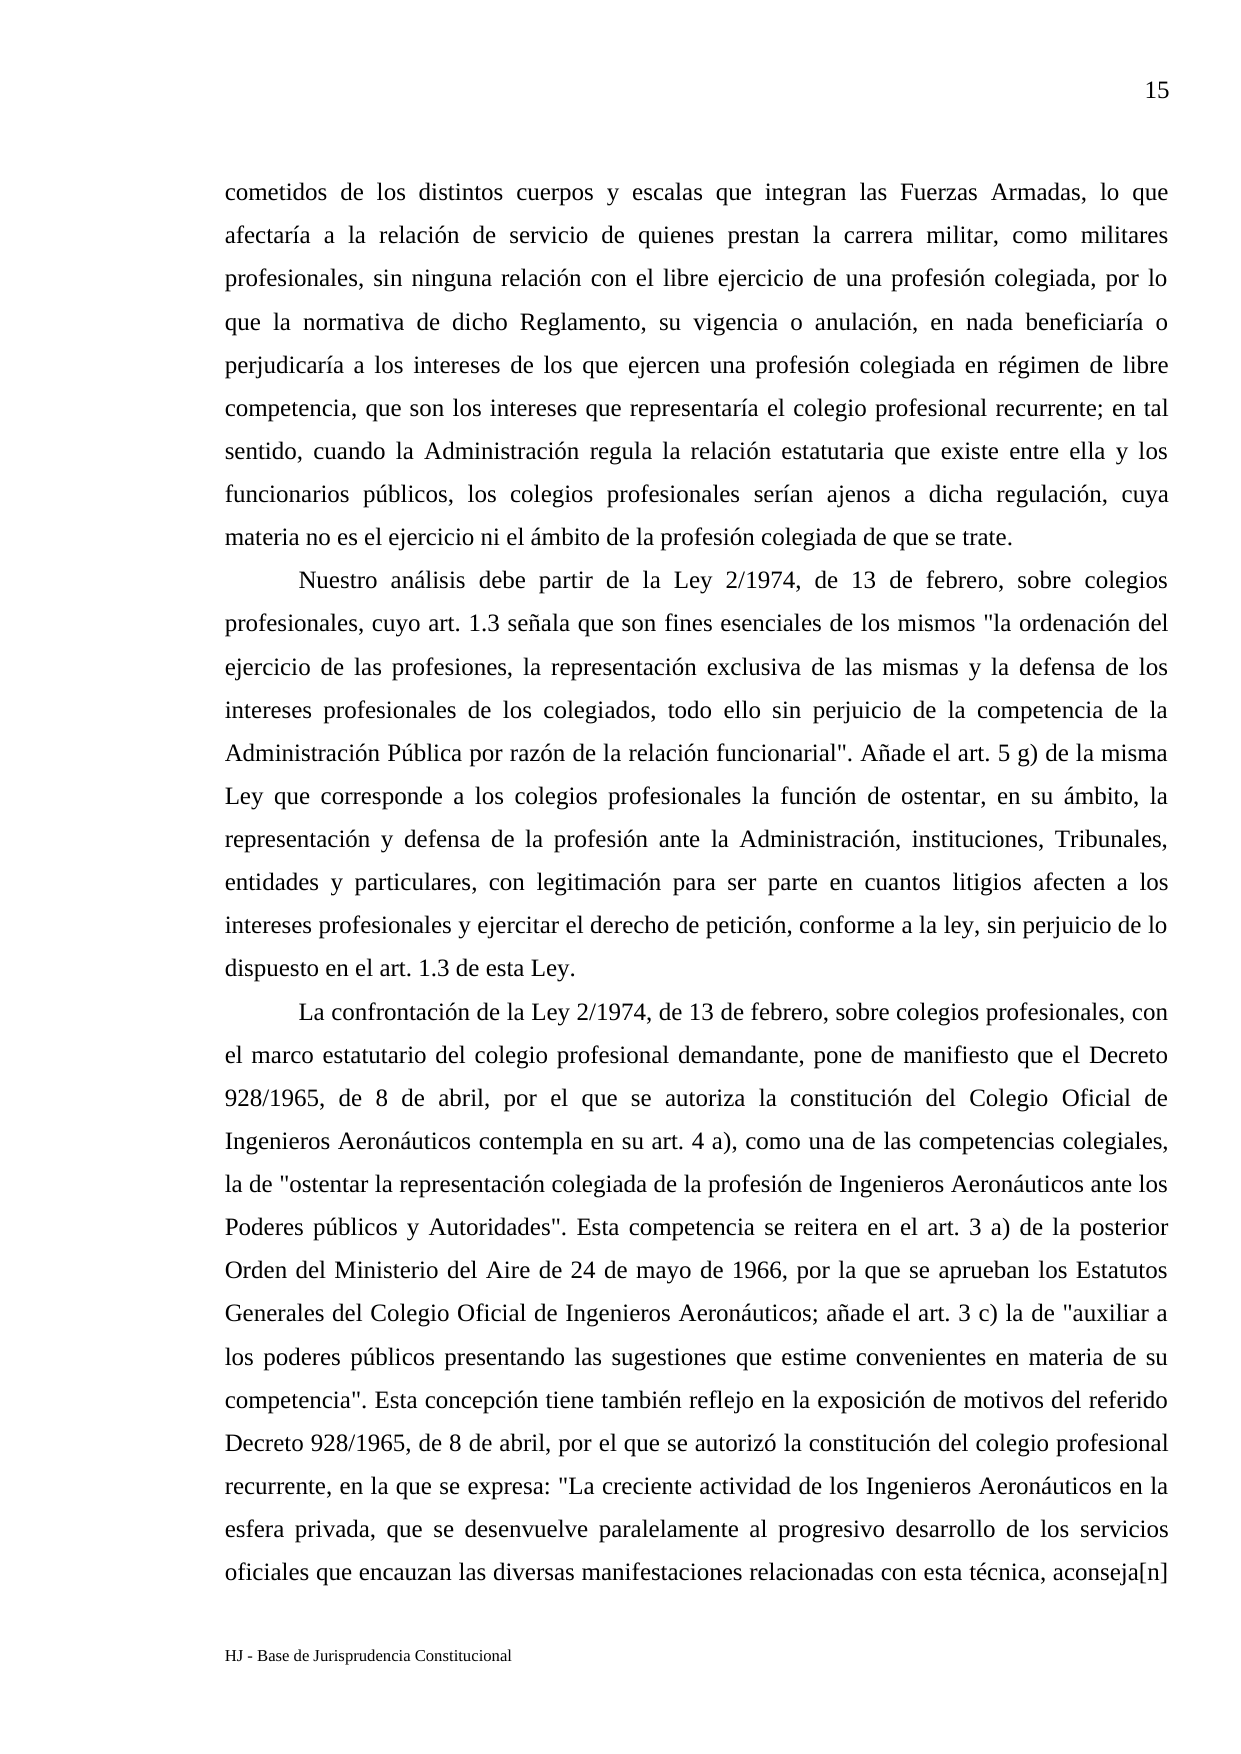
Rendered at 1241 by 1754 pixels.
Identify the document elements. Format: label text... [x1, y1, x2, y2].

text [224, 997, 1169, 1586]
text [224, 177, 1169, 551]
text Nuestro análisis debe partir de la Ley 2/1974, de 13 de febrero, sobre colegios profesionales, cuyo art. 1.3 señala que son fines esenciales de los mismos "la ordenación del ejercicio de las profesiones, la representación exclusiva de las mismas y la defensa de los intereses profesionales de los colegiados, todo ello sin perjuicio de la competencia de la Administración Pública por razón de la relación funcionarial". Añade el art. 5 g) de la misma Ley que corresponde a los colegios profesionales la función de ostentar, en su ámbito, la representación y defensa de la profesión ante la Administración, instituciones, Tribunales, entidades y particulares, con legitimación para ser parte en cuantos litigios afecten a los intereses profesionales y ejercitar el derecho de petición, conforme a la ley, sin perjuicio de lo dispuesto en el art. 1.3 de esta Ley. [224, 565, 1169, 982]
